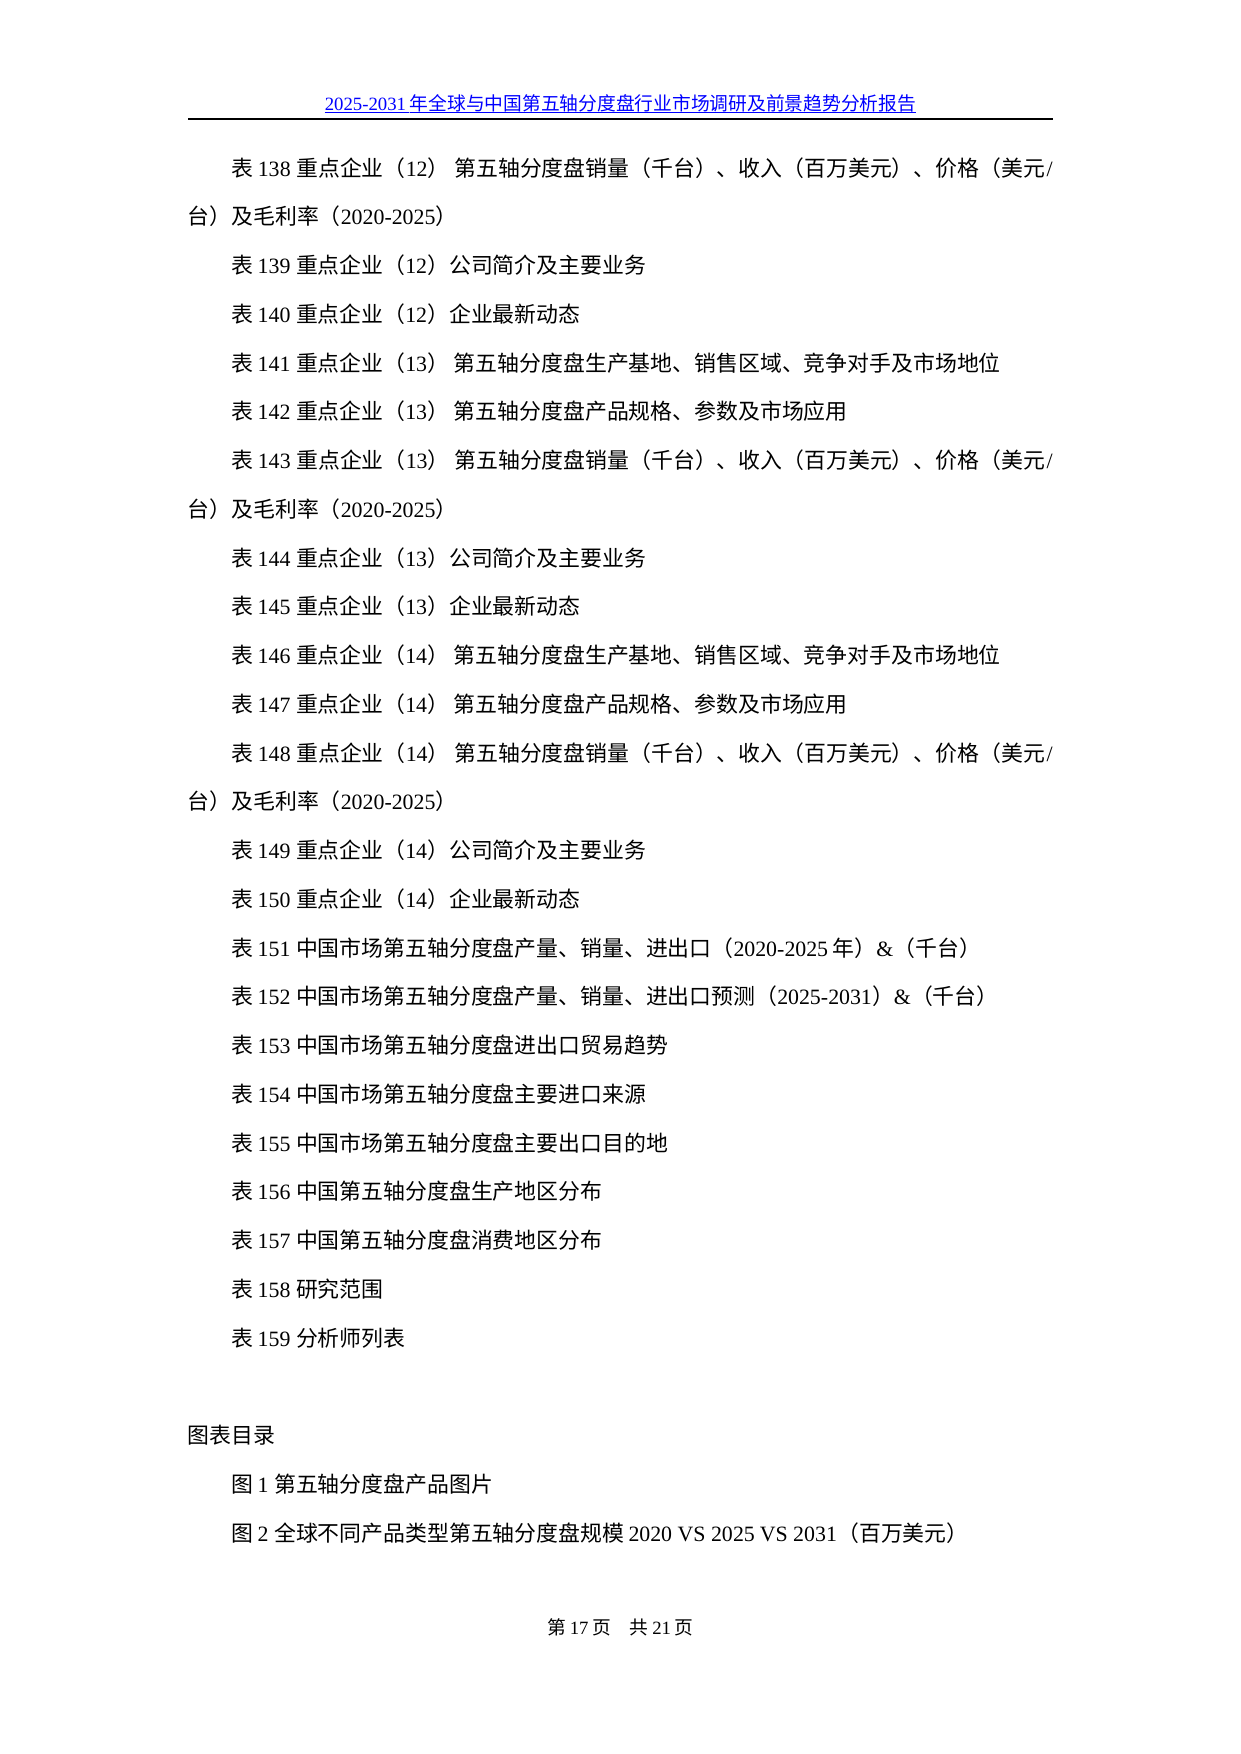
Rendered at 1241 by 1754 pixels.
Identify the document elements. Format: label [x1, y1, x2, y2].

text [187, 150, 1053, 1548]
